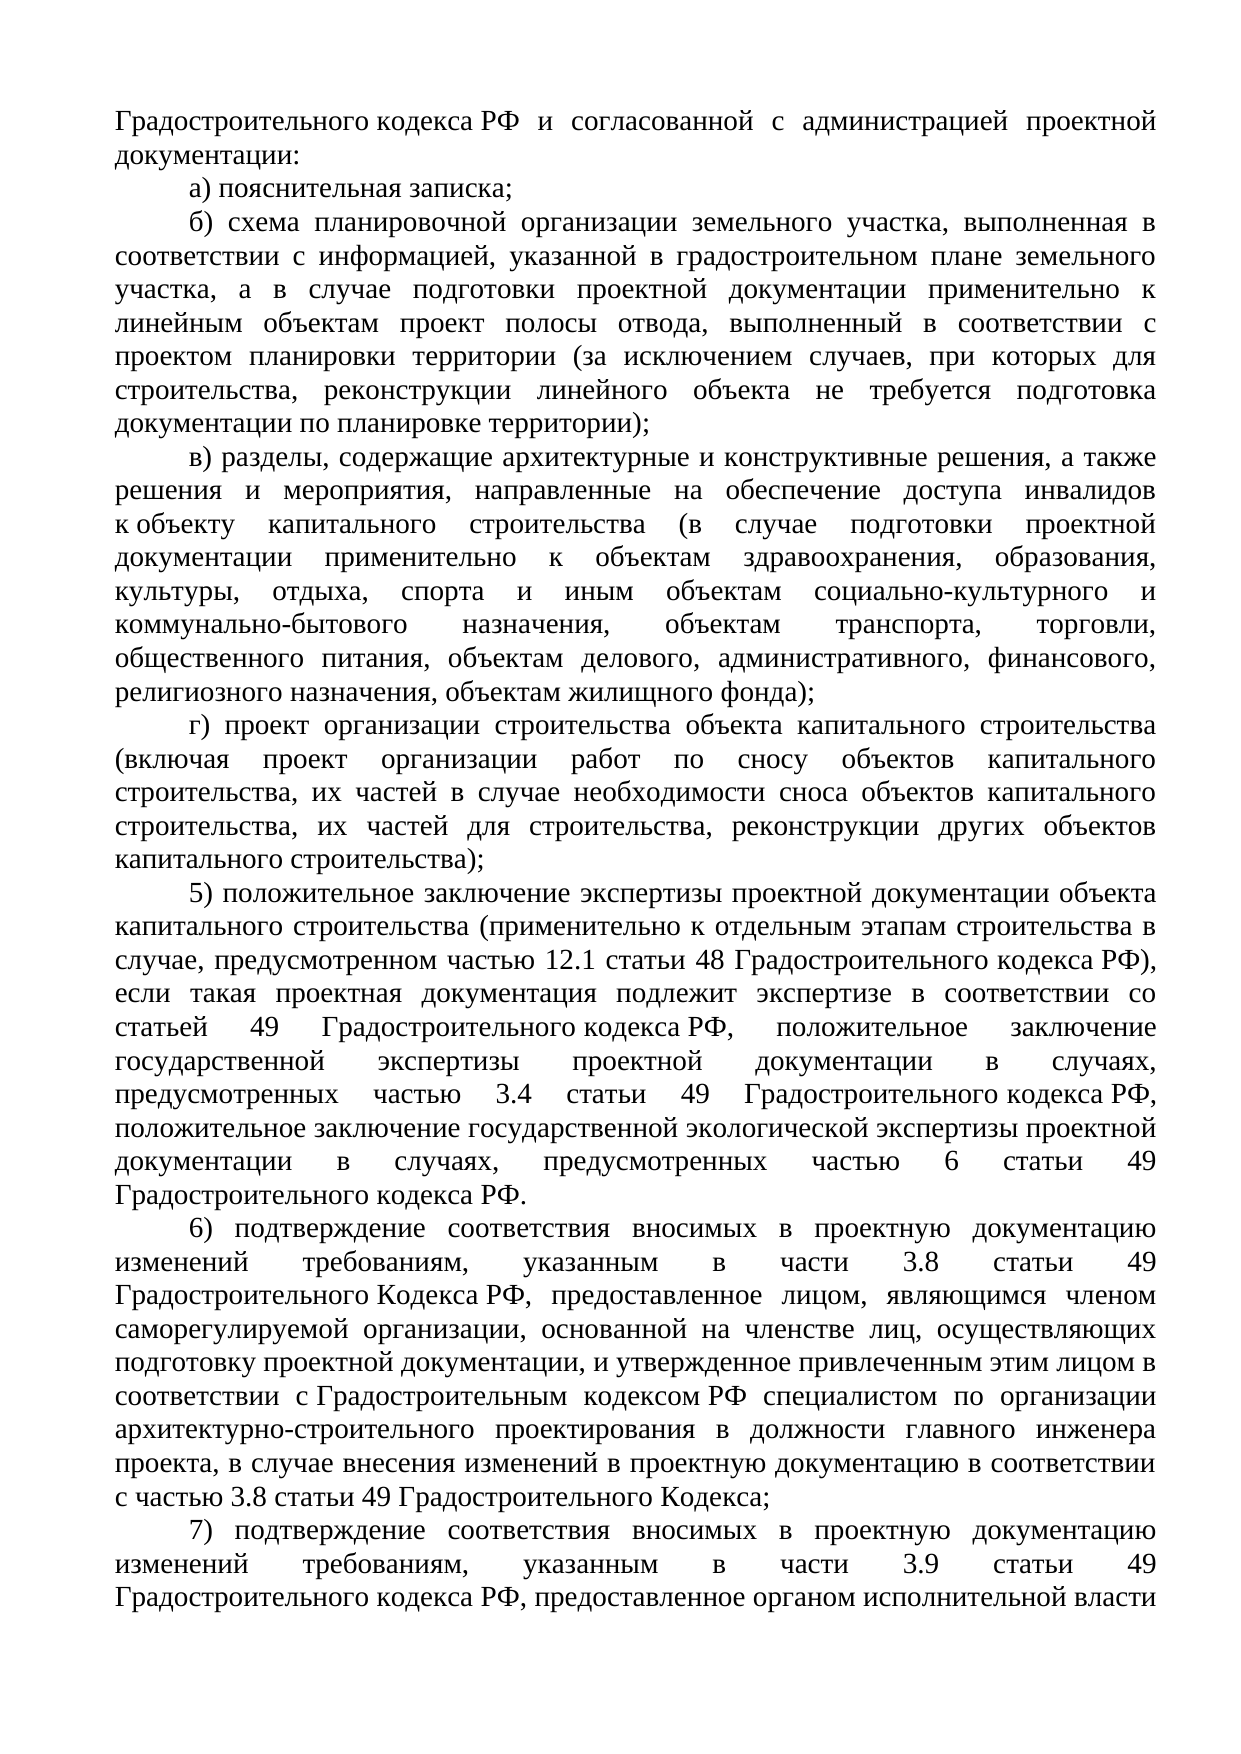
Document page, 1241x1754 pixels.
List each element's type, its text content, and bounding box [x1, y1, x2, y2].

text б) схема планировочной организации земельного участка, выполненная в соответствии с информацией, указанной в градостроительном плане земельного участка, а в случае подготовки проектной документации применительно к линейным объектам проект полосы отвода, выполненный в соответствии с проектом планировки территории (за исключением случаев, при которых для строительства, реконструкции линейного объекта не требуется подготовка документации по планировке территории); [114, 204, 1157, 439]
text а) пояснительная записка; [114, 171, 1157, 204]
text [114, 1512, 1157, 1613]
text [114, 103, 1157, 171]
text в) разделы, содержащие архитектурные и конструктивные решения, а также решения и мероприятия, направленные на обеспечение доступа инвалидов к объекту капитального строительства (в случае подготовки проектной документации применительно к объектам здравоохранения, образования, культуры, отдыха, спорта и иным объектам социально-культурного и коммунально-бытового назначения, объектам транспорта, торговли, общественного питания, объектам делового, административного, финансового, религиозного назначения, объектам жилищного фонда); [114, 439, 1157, 707]
text г) проект организации строительства объекта капитального строительства (включая проект организации работ по сносу объектов капитального строительства, их частей в случае необходимости сноса объектов капитального строительства, их частей для строительства, реконструкции других объектов капитального строительства); [114, 707, 1157, 875]
text 5) положительное заключение экспертизы проектной документации объекта капитального строительства (применительно к отдельным этапам строительства в случае, предусмотренном частью 12.1 статьи 48 Градостроительного кодекса РФ), если такая проектная документация подлежит экспертизе в соответствии со статьей 49 Градостроительного кодекса РФ, положительное заключение государственной экспертизы проектной документации в случаях, предусмотренных частью 3.4 статьи 49 Градостроительного кодекса РФ, положительное заключение государственной экологической экспертизы проектной документации в случаях, предусмотренных частью 6 статьи 49 Градостроительного кодекса РФ. [114, 875, 1157, 1210]
text 6) подтверждение соответствия вносимых в проектную документацию изменений требованиям, указанным в части 3.8 статьи 49 Градостроительного Кодекса РФ, предоставленное лицом, являющимся членом саморегулируемой организации, основанной на членстве лиц, осуществляющих подготовку проектной документации, и утвержденное привлеченным этим лицом в соответствии с Градостроительным кодексом РФ специалистом по организации архитектурно-строительного проектирования в должности главного инженера проекта, в случае внесения изменений в проектную документацию в соответствии с частью 3.8 статьи 49 Градостроительного Кодекса; [114, 1210, 1157, 1512]
